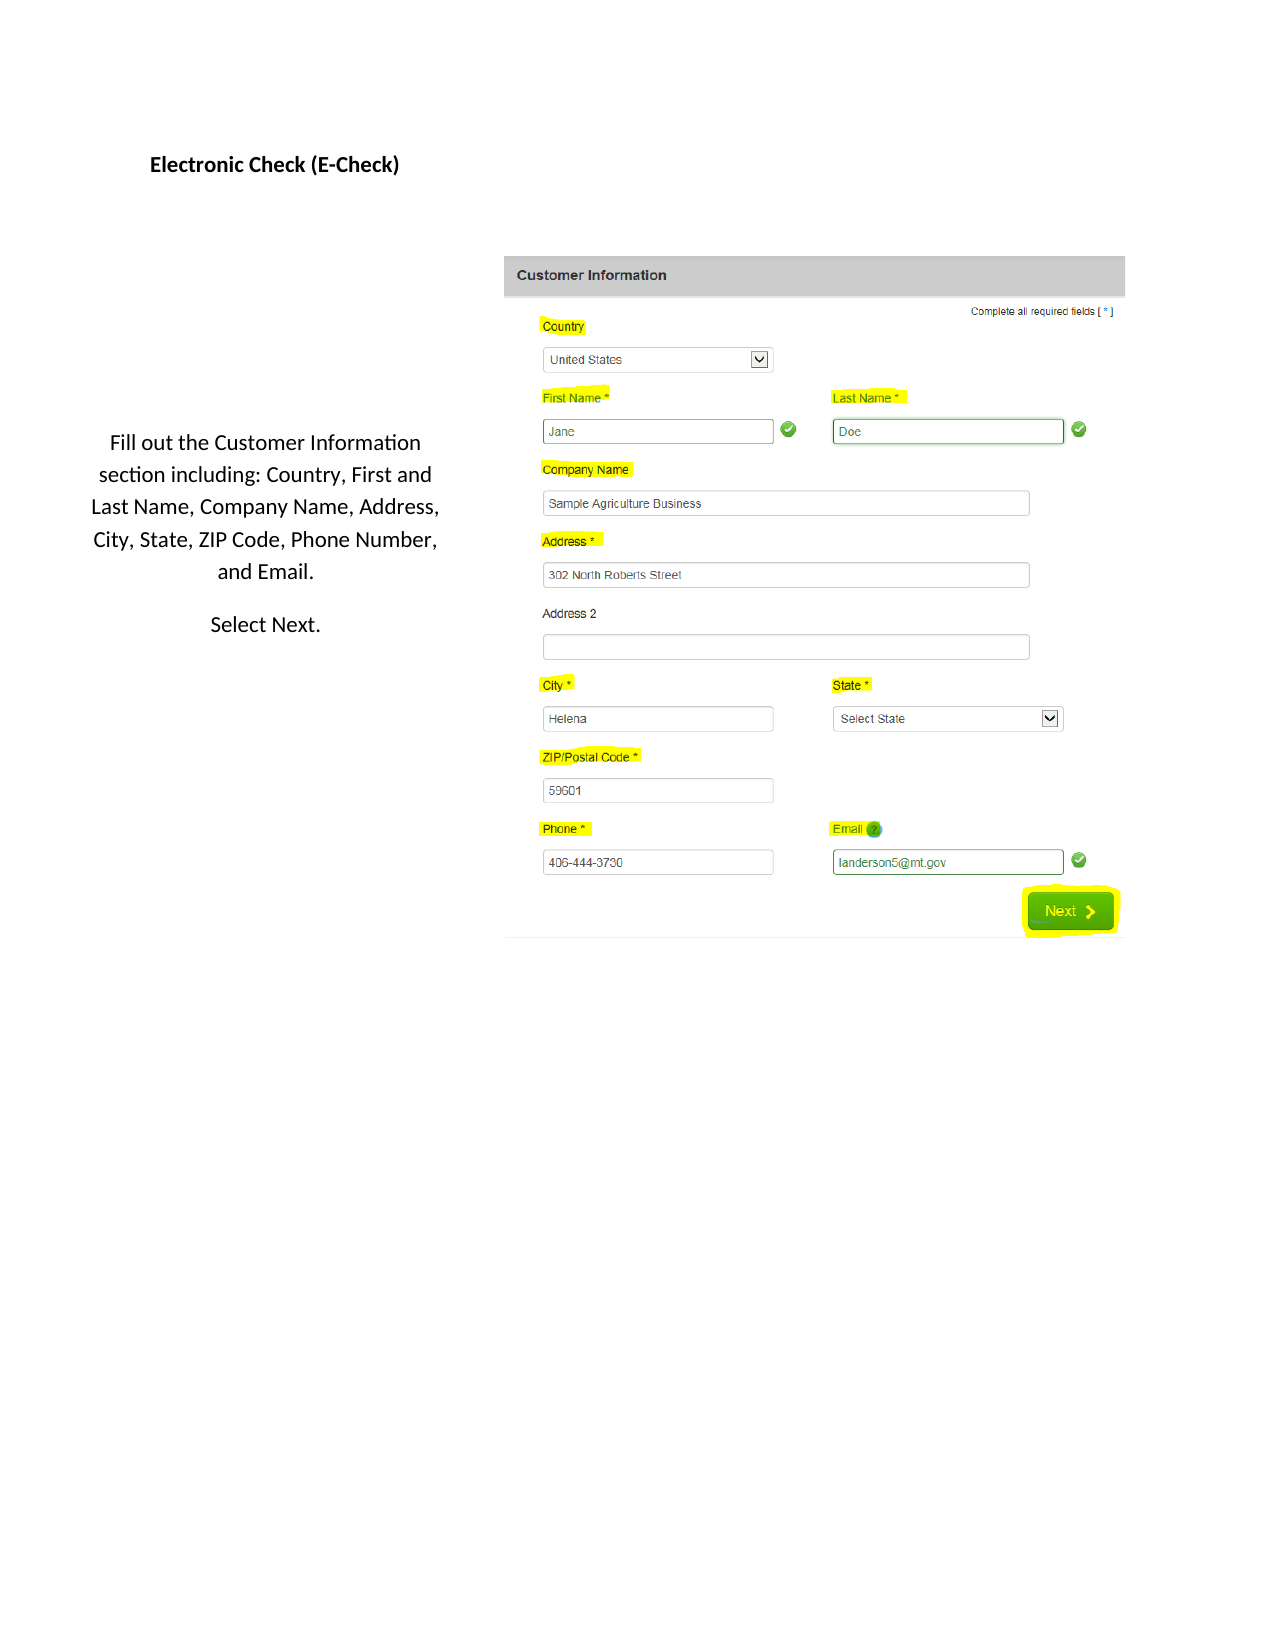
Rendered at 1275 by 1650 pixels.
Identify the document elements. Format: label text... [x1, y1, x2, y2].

picture [504, 256, 1125, 938]
text Electronic Check (E-Check) [150, 150, 1125, 178]
